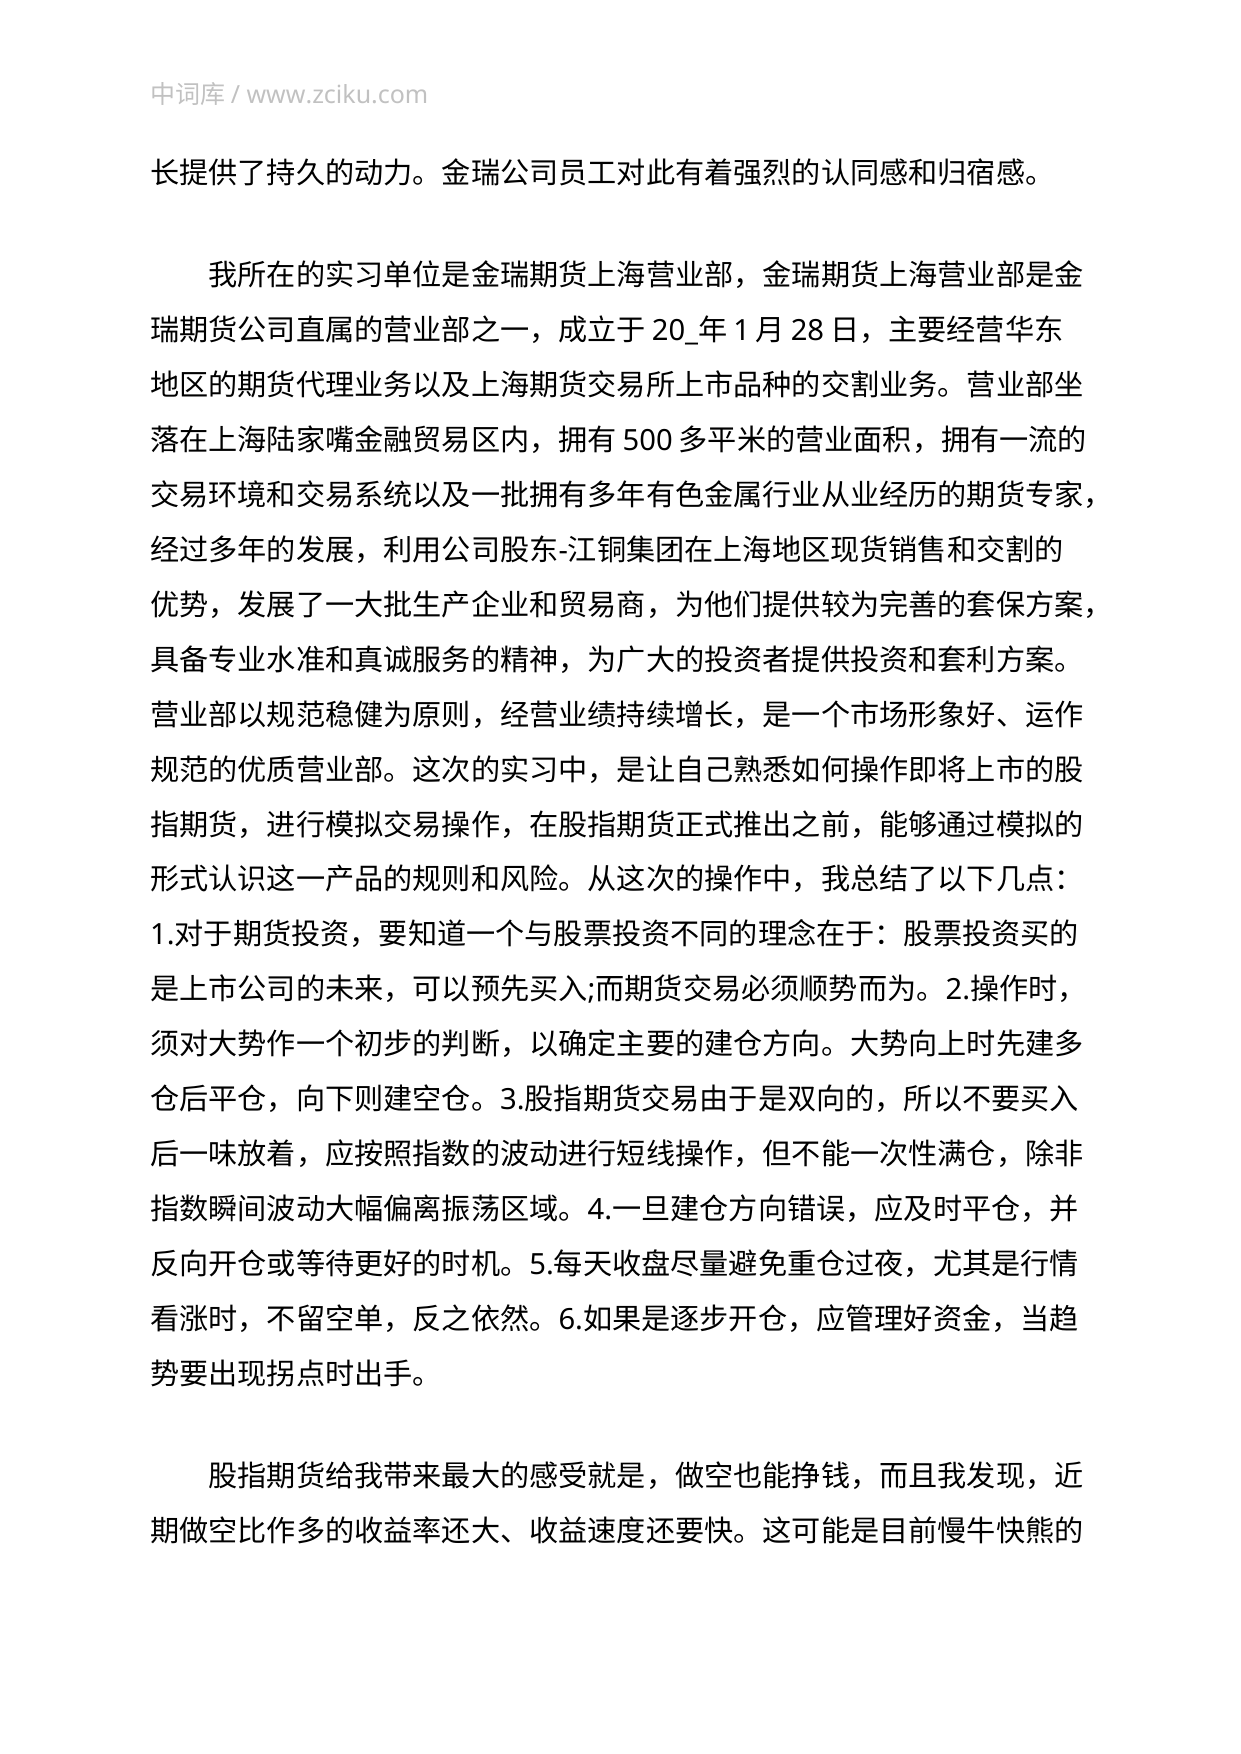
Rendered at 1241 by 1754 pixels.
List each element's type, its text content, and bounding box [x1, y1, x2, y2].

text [150, 1452, 1090, 1549]
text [150, 150, 1090, 192]
text 我所在的实习单位是金瑞期货上海营业部，金瑞期货上海营业部是金瑞期货公司直属的营业部之一，成立于20_年1月28日，主要经营华东地区的期货代理业务以及上海期货交易所上市品种的交割业务。营业部坐落在上海陆家嘴金融贸易区内，拥有500多平米的营业面积，拥有一流的交易环境和交易系统以及一批拥有多年有色金属行业从业经历的期货专家，经过多年的发展，利用公司股东-江铜集团在上海地区现货销售和交割的优势，发展了一大批生产企业和贸易商，为他们提供较为完善的套保方案，具备专业水准和真诚服务的精神，为广大的投资者提供投资和套利方案。营业部以规范稳健为原则，经营业绩持续增长，是一个市场形象好、运作规范的优质营业部。这次的实习中，是让自己熟悉如何操作即将上市的股指期货，进行模拟交易操作，在股指期货正式推出之前，能够通过模拟的形式认识这一产品的规则和风险。从这次的操作中，我总结了以下几点：1.对于期货投资，要知道一个与股票投资不同的理念在于：股票投资买的是上市公司的未来，可以预先买入;而期货交易必须顺势而为。2.操作时，须对大势作一个初步的判断，以确定主要的建仓方向。大势向上时先建多仓后平仓，向下则建空仓。3.股指期货交易由于是双向的，所以不要买入后一味放着，应按照指数的波动进行短线操作，但不能一次性满仓，除非指数瞬间波动大幅偏离振荡区域。4.一旦建仓方向错误，应及时平仓，并反向开仓或等待更好的时机。5.每天收盘尽量避免重仓过夜，尤其是行情看涨时，不留空单，反之依然。6.如果是逐步开仓，应管理好资金，当趋势要出现拐点时出手。 [150, 252, 1090, 1393]
